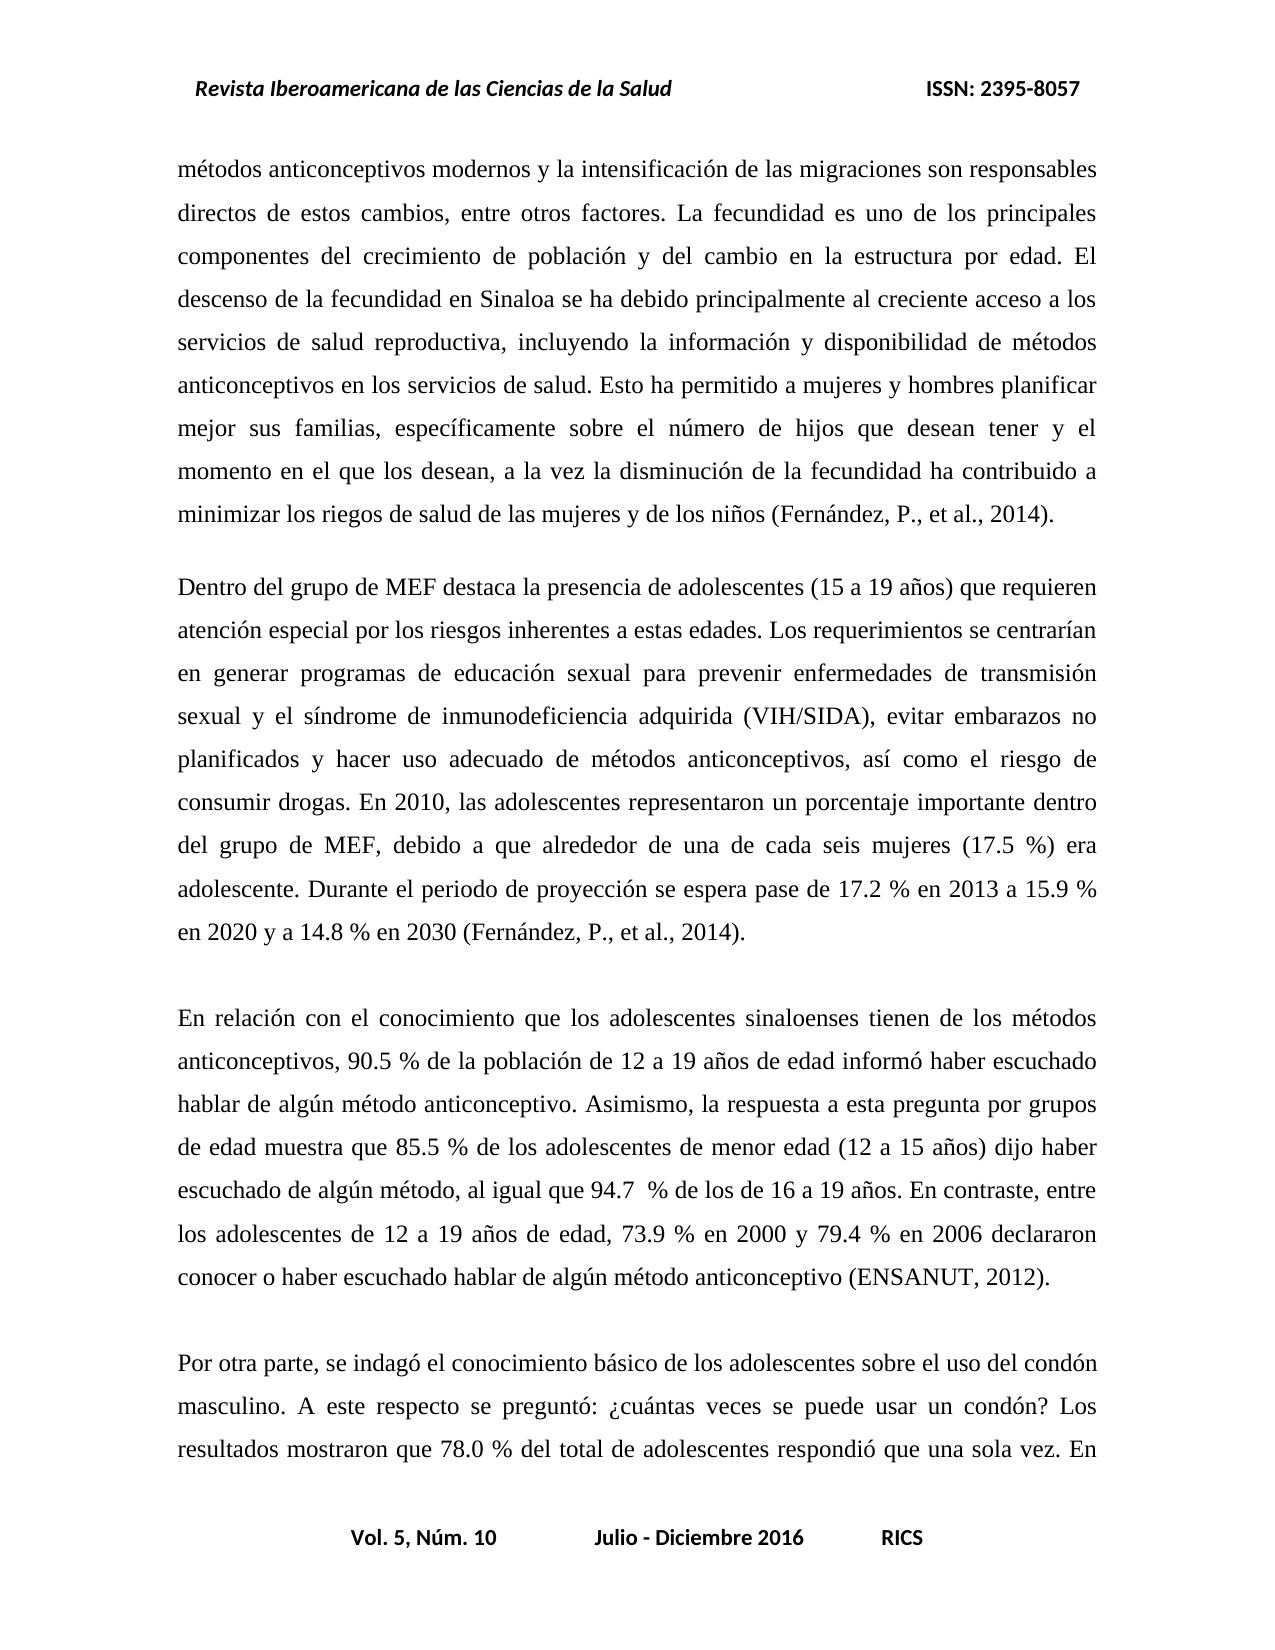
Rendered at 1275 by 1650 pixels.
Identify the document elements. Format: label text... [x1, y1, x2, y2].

text Dentro del grupo de MEF destaca la presencia de adolescentes (15 a 19 años) que requieren atención especial por los riesgos inherentes a estas edades. Los requerimientos se centrarían en generar programas de educación sexual para prevenir enfermedades de transmisión sexual y el síndrome de inmunodeficiencia adquirida (VIH/SIDA), evitar embarazos no planificados y hacer uso adecuado de métodos anticonceptivos, así como el riesgo de consumir drogas. En 2010, las adolescentes representaron un porcentaje importante dentro del grupo de MEF, debido a que alrededor de una de cada seis mujeres (17.5 %) era adolescente. Durante el periodo de proyección se espera pase de 17.2 % en 2013 a 15.9 % en 2020 y a 14.8 % en 2030 (Fernández, P., et al., 2014). [177, 572, 1098, 946]
text En relación con el conocimiento que los adolescentes sinaloenses tienen de los métodos anticonceptivos, 90.5 % de la población de 12 a 19 años de edad informó haber escuchado hablar de algún método anticonceptivo. Asimismo, la respuesta a esta pregunta por grupos de edad muestra que 85.5 % de los adolescentes de menor edad (12 a 15 años) dijo haber escuchado de algún método, al igual que 94.7 % de los de 16 a 19 años. En contraste, entre los adolescentes de 12 a 19 años de edad, 73.9 % en 2000 y 79.4 % en 2006 declararon conocer o haber escuchado hablar de algún método anticonceptivo (ENSANUT, 2012). [177, 1003, 1098, 1291]
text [177, 1348, 1098, 1463]
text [177, 154, 1098, 528]
